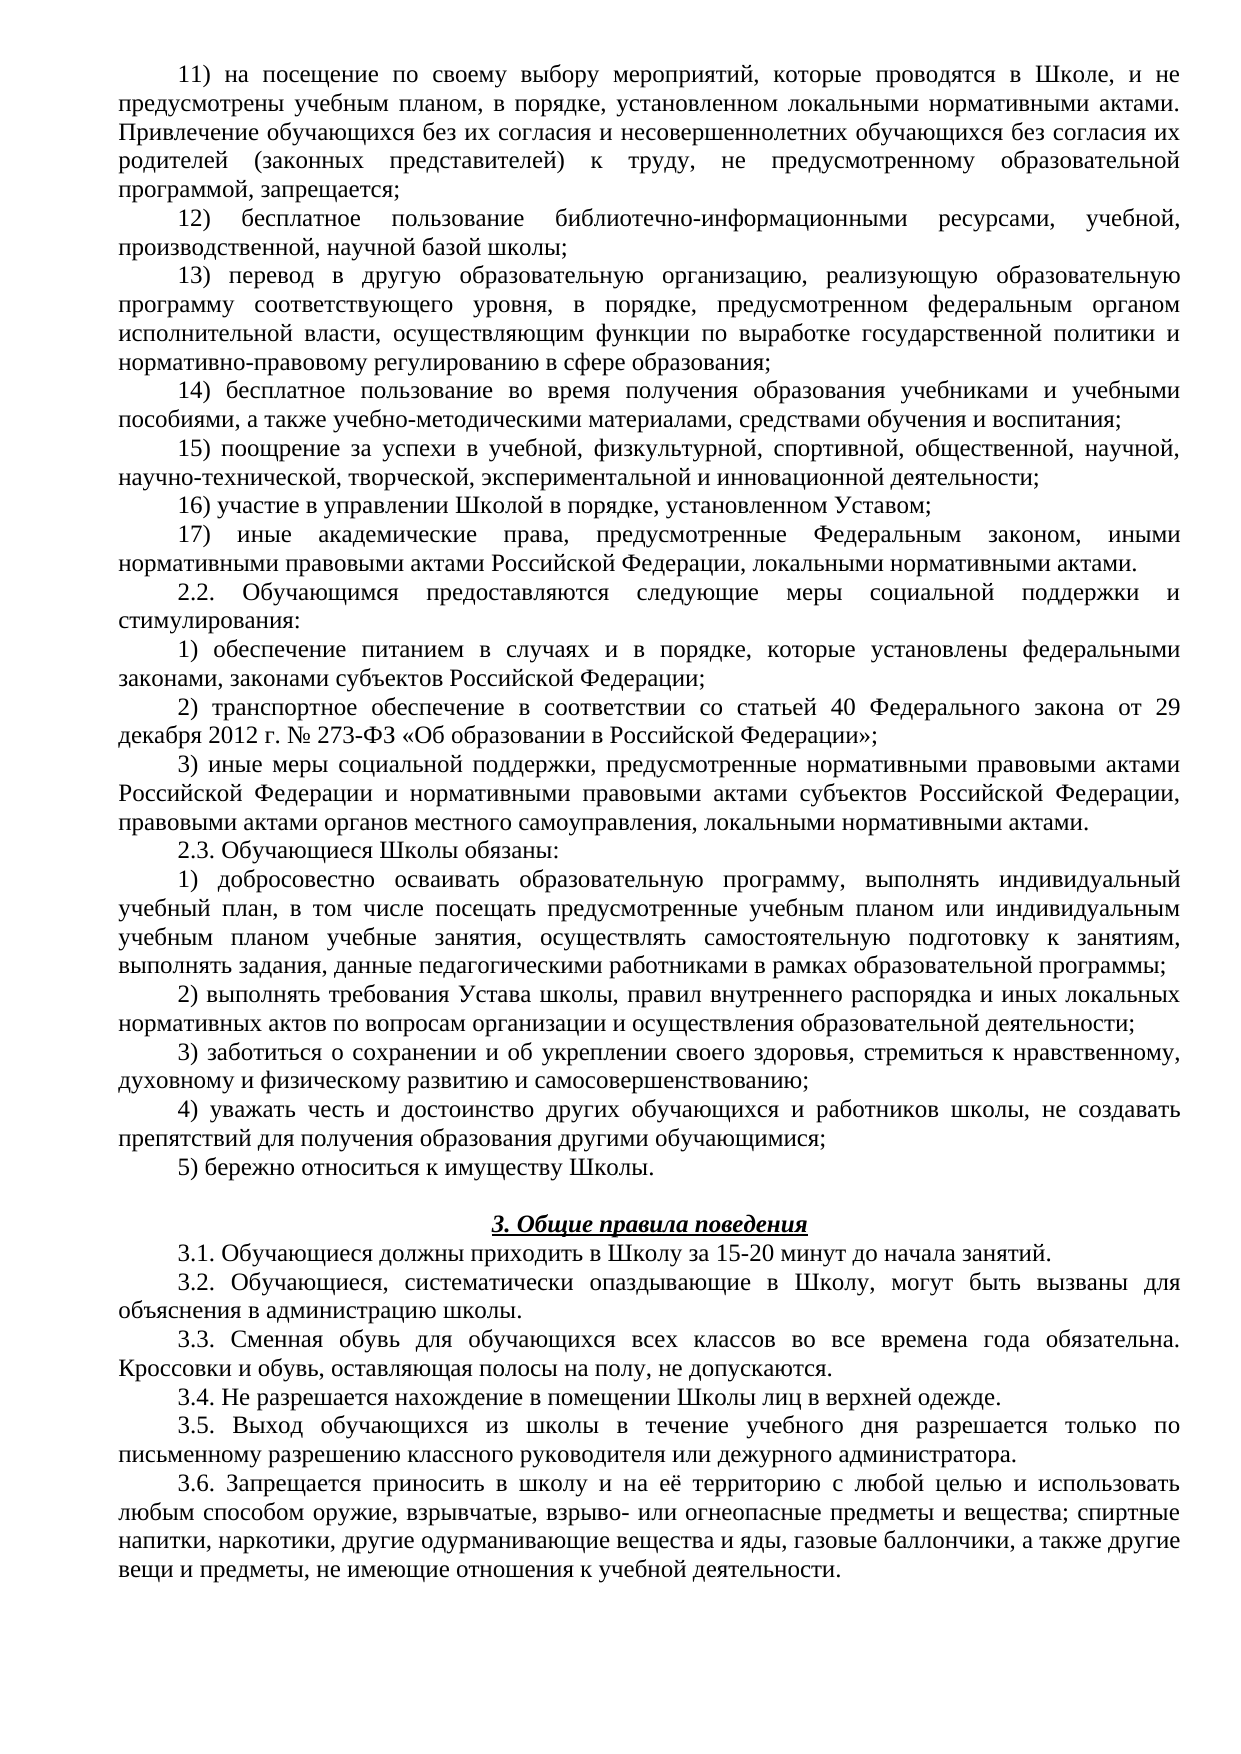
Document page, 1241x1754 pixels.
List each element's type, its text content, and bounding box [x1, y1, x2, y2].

text 3) иные меры социальной поддержки, предусмотренные нормативными правовыми актами Российской Федерации и нормативными правовыми актами субъектов Российской Федерации, правовыми актами органов местного самоуправления, локальными нормативными актами. [118, 749, 1181, 835]
text 3. Общие правила поведения [118, 1209, 1181, 1238]
text 4) уважать честь и достоинство других обучающихся и работников школы, не создавать препятствий для получения образования другими обучающимися; [118, 1094, 1181, 1152]
text 1) добросовестно осваивать образовательную программу, выполнять индивидуальный учебный план, в том числе посещать предусмотренные учебным планом или индивидуальным учебным планом учебные занятия, осуществлять самостоятельную подготовку к занятиям, выполнять задания, данные педагогическими работниками в рамках образовательной программы; [118, 864, 1181, 979]
text 2.3. Обучающиеся Школы обязаны: [118, 835, 1181, 864]
text 2) транспортное обеспечение в соответствии со статьей 40 Федерального закона от 29 декабря 2012 г. № 273-ФЗ «Об образовании в Российской Федерации»; [118, 692, 1181, 749]
text 1) обеспечение питанием в случаях и в порядке, которые установлены федеральными законами, законами субъектов Российской Федерации; [118, 634, 1181, 692]
text 5) бережно относиться к имуществу Школы. [118, 1152, 1181, 1180]
text 3.5. Выход обучающихся из школы в течение учебного дня разрешается только по письменному разрешению классного руководителя или дежурного администратора. [118, 1410, 1181, 1468]
text 17) иные академические права, предусмотренные Федеральным законом, иными нормативными правовыми актами Российской Федерации, локальными нормативными актами. [118, 519, 1181, 577]
text 12) бесплатное пользование библиотечно-информационными ресурсами, учебной, производственной, научной базой школы; [118, 203, 1181, 260]
text 3) заботиться о сохранении и об укреплении своего здоровья, стремиться к нравственному, духовному и физическому развитию и самосовершенствованию; [118, 1037, 1181, 1094]
text 2.2. Обучающимся предоставляются следующие меры социальной поддержки и стимулирования: [118, 577, 1181, 634]
text 15) поощрение за успехи в учебной, физкультурной, спортивной, общественной, научной, научно-технической, творческой, экспериментальной и инновационной деятельности; [118, 433, 1181, 490]
text 3.4. Не разрешается нахождение в помещении Школы лиц в верхней одежде. [118, 1382, 1181, 1410]
text 3.6. Запрещается приносить в школу и на её территорию с любой целью и использовать любым способом оружие, взрывчатые, взрыво- или огнеопасные предметы и вещества; спиртные напитки, наркотики, другие одурманивающие вещества и яды, газовые баллончики, а также другие вещи и предметы, не имеющие отношения к учебной деятельности. [118, 1468, 1181, 1583]
text 3.1. Обучающиеся должны приходить в Школу за 15-20 минут до начала занятий. [118, 1238, 1181, 1267]
text 14) бесплатное пользование во время получения образования учебниками и учебными пособиями, а также учебно-методическими материалами, средствами обучения и воспитания; [118, 375, 1181, 433]
text 3.2. Обучающиеся, систематически опаздывающие в Школу, могут быть вызваны для объяснения в администрацию школы. [118, 1267, 1181, 1324]
text 16) участие в управлении Школой в порядке, установленном Уставом; [118, 490, 1181, 519]
text 2) выполнять требования Устава школы, правил внутреннего распорядка и иных локальных нормативных актов по вопросам организации и осуществления образовательной деятельности; [118, 979, 1181, 1037]
text 13) перевод в другую образовательную организацию, реализующую образовательную программу соответствующего уровня, в порядке, предусмотренном федеральным органом исполнительной власти, осуществляющим функции по выработке государственной политики и нормативно-правовому регулированию в сфере образования; [118, 260, 1181, 375]
text 11) на посещение по своему выбору мероприятий, которые проводятся в Школе, и не предусмотрены учебным планом, в порядке, установленном локальными нормативными актами. Привлечение обучающихся без их согласия и несовершеннолетних обучающихся без согласия их родителей (законных представителей) к труду, не предусмотренному образовательной программой, запрещается; [118, 59, 1181, 203]
text 3.3. Сменная обувь для обучающихся всех классов во все времена года обязательна. Кроссовки и обувь, оставляющая полосы на полу, не допускаются. [118, 1324, 1181, 1382]
